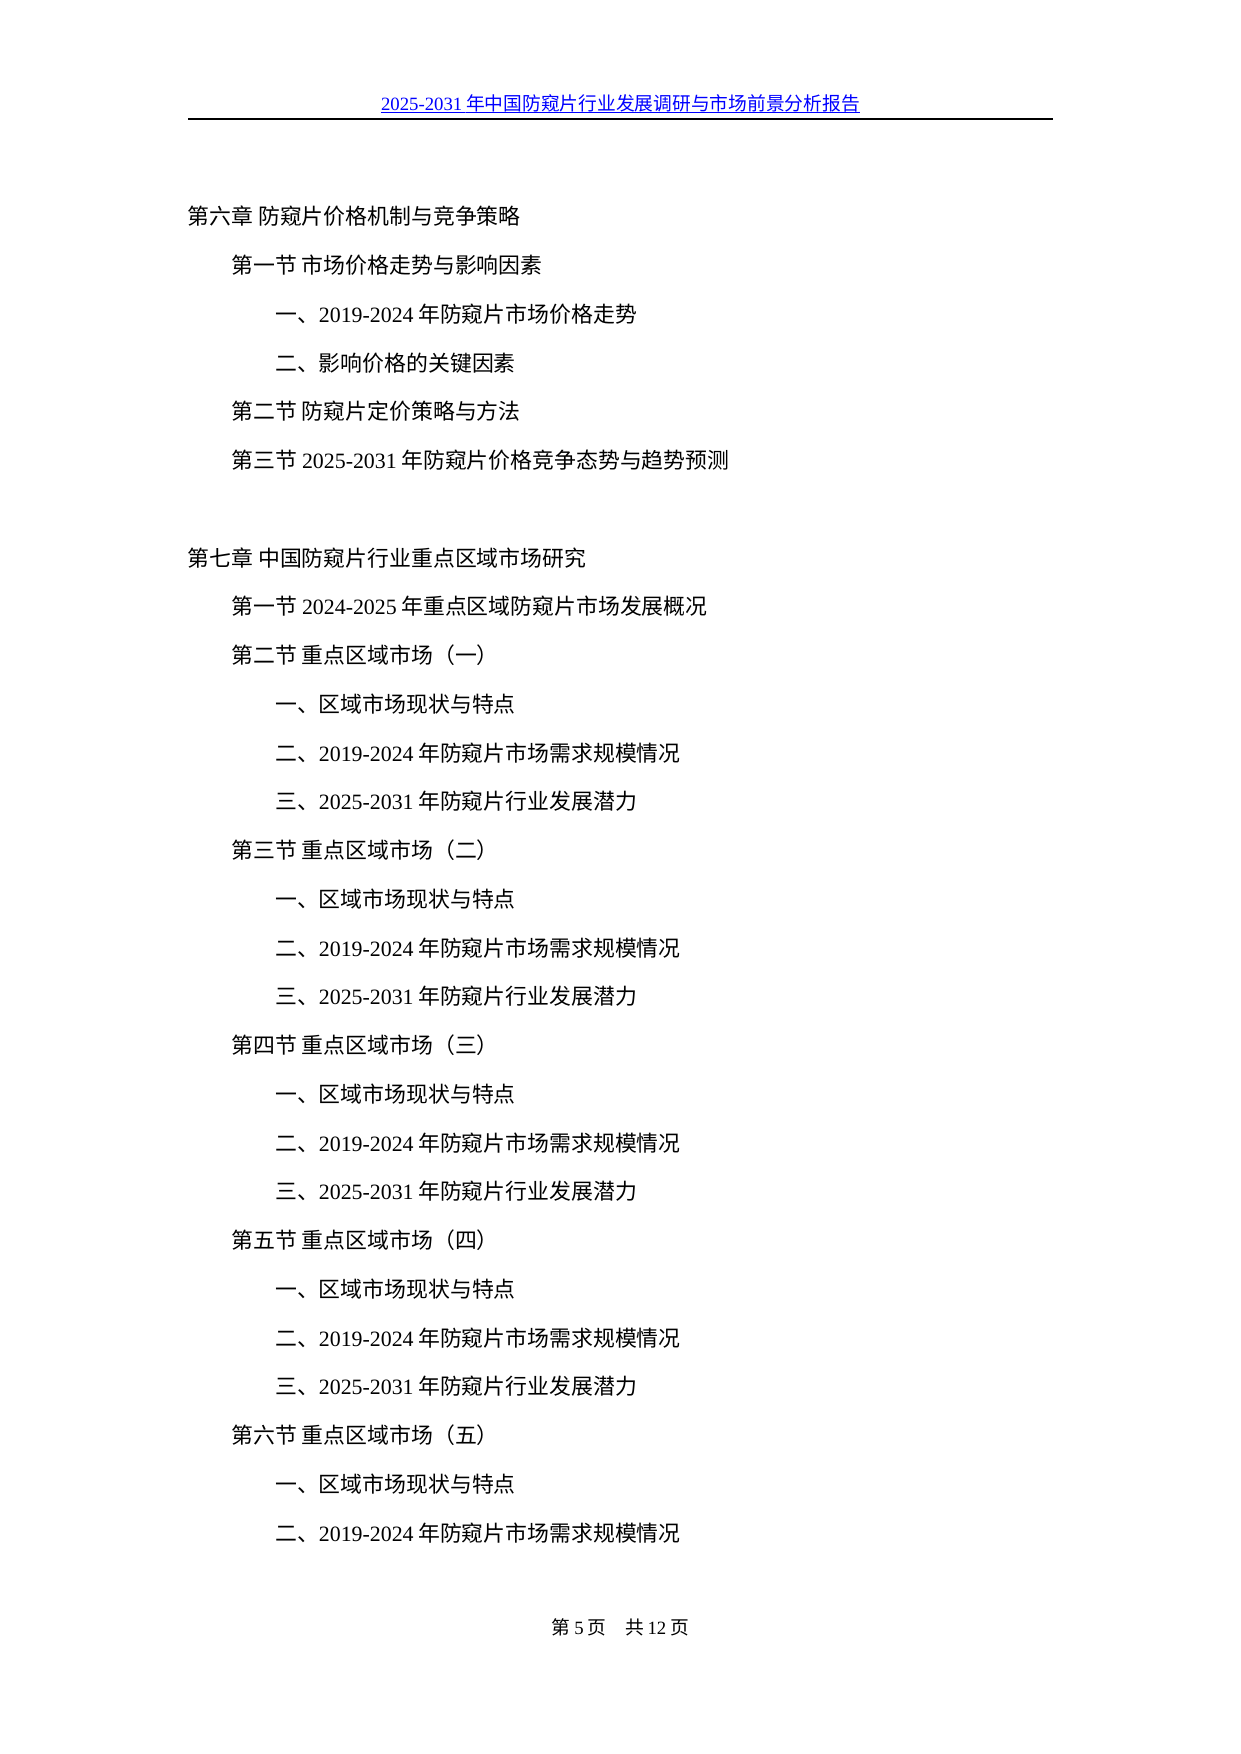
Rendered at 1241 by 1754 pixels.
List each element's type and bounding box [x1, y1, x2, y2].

text [187, 150, 1053, 1548]
